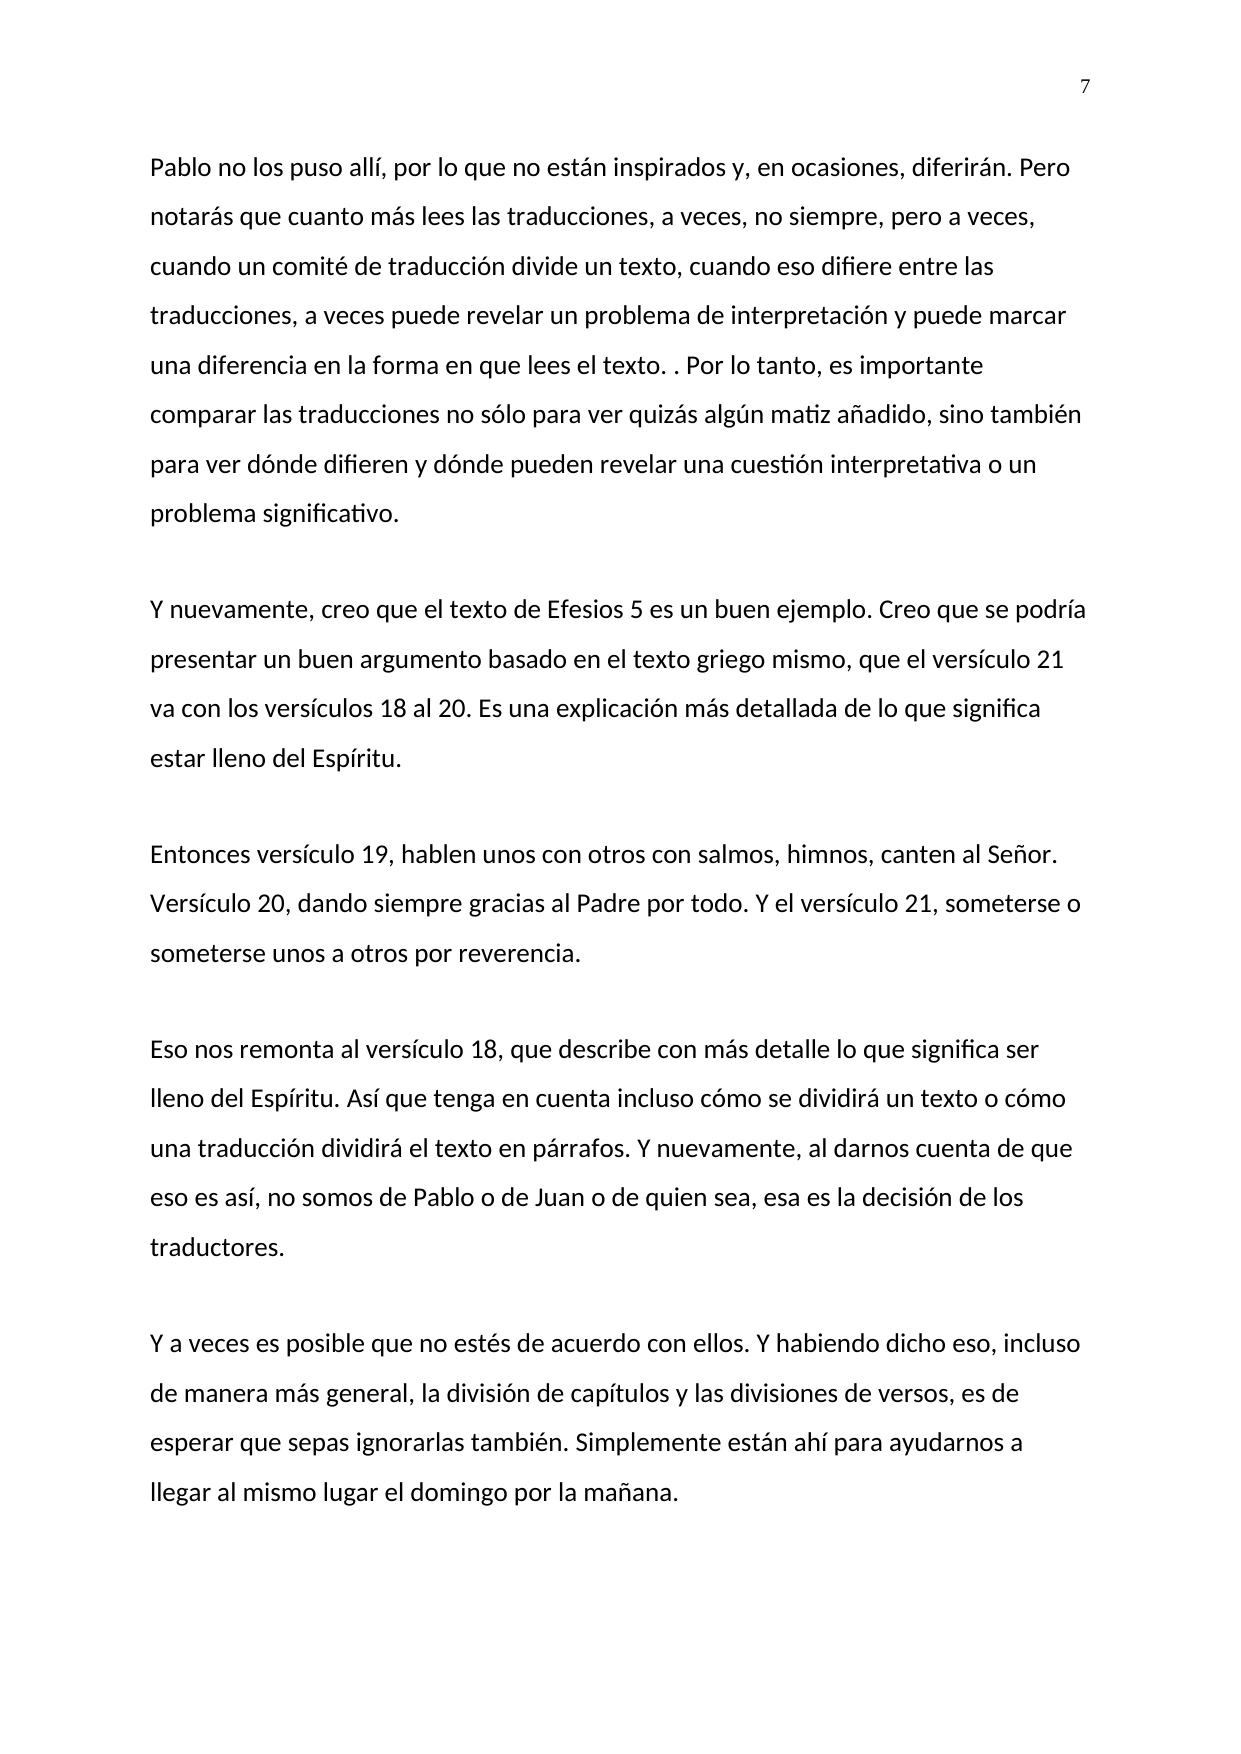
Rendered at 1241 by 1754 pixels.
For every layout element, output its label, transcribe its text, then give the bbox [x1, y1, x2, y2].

text Y a veces es posible que no estés de acuerdo con ellos. Y habiendo dicho eso, incluso de manera más general, la división de capítulos y las divisiones de versos, es de esperar que sepas ignorarlas también. Simplemente están ahí para ayudarnos a llegar al mismo lugar el domingo por la mañana. [150, 1326, 1090, 1508]
text Pablo no los puso allí, por lo que no están inspirados y, en ocasiones, diferirán. Pero notarás que cuanto más lees las traducciones, a veces, no siempre, pero a veces, cuando un comité de traducción divide un texto, cuando eso difiere entre las traducciones, a veces puede revelar un problema de interpretación y puede marcar una diferencia en la forma en que lees el texto. . Por lo tanto, es importante comparar las traducciones no sólo para ver quizás algún matiz añadido, sino también para ver dónde difieren y dónde pueden revelar una cuestión interpretativa o un problema significativo. [150, 150, 1090, 529]
text Entonces versículo 19, hablen unos con otros con salmos, himnos, canten al Señor. Versículo 20, dando siempre gracias al Padre por todo. Y el versículo 21, someterse o someterse unos a otros por reverencia. [150, 837, 1090, 969]
text Eso nos remonta al versículo 18, que describe con más detalle lo que significa ser lleno del Espíritu. Así que tenga en cuenta incluso cómo se dividirá un texto o cómo una traducción dividirá el texto en párrafos. Y nuevamente, al darnos cuenta de que eso es así, no somos de Pablo o de Juan o de quien sea, esa es la decisión de los traductores. [150, 1032, 1090, 1263]
text Y nuevamente, creo que el texto de Efesios 5 es un buen ejemplo. Creo que se podría presentar un buen argumento basado en el texto griego mismo, que el versículo 21 va con los versículos 18 al 20. Es una explicación más detallada de lo que significa estar lleno del Espíritu. [150, 592, 1090, 774]
